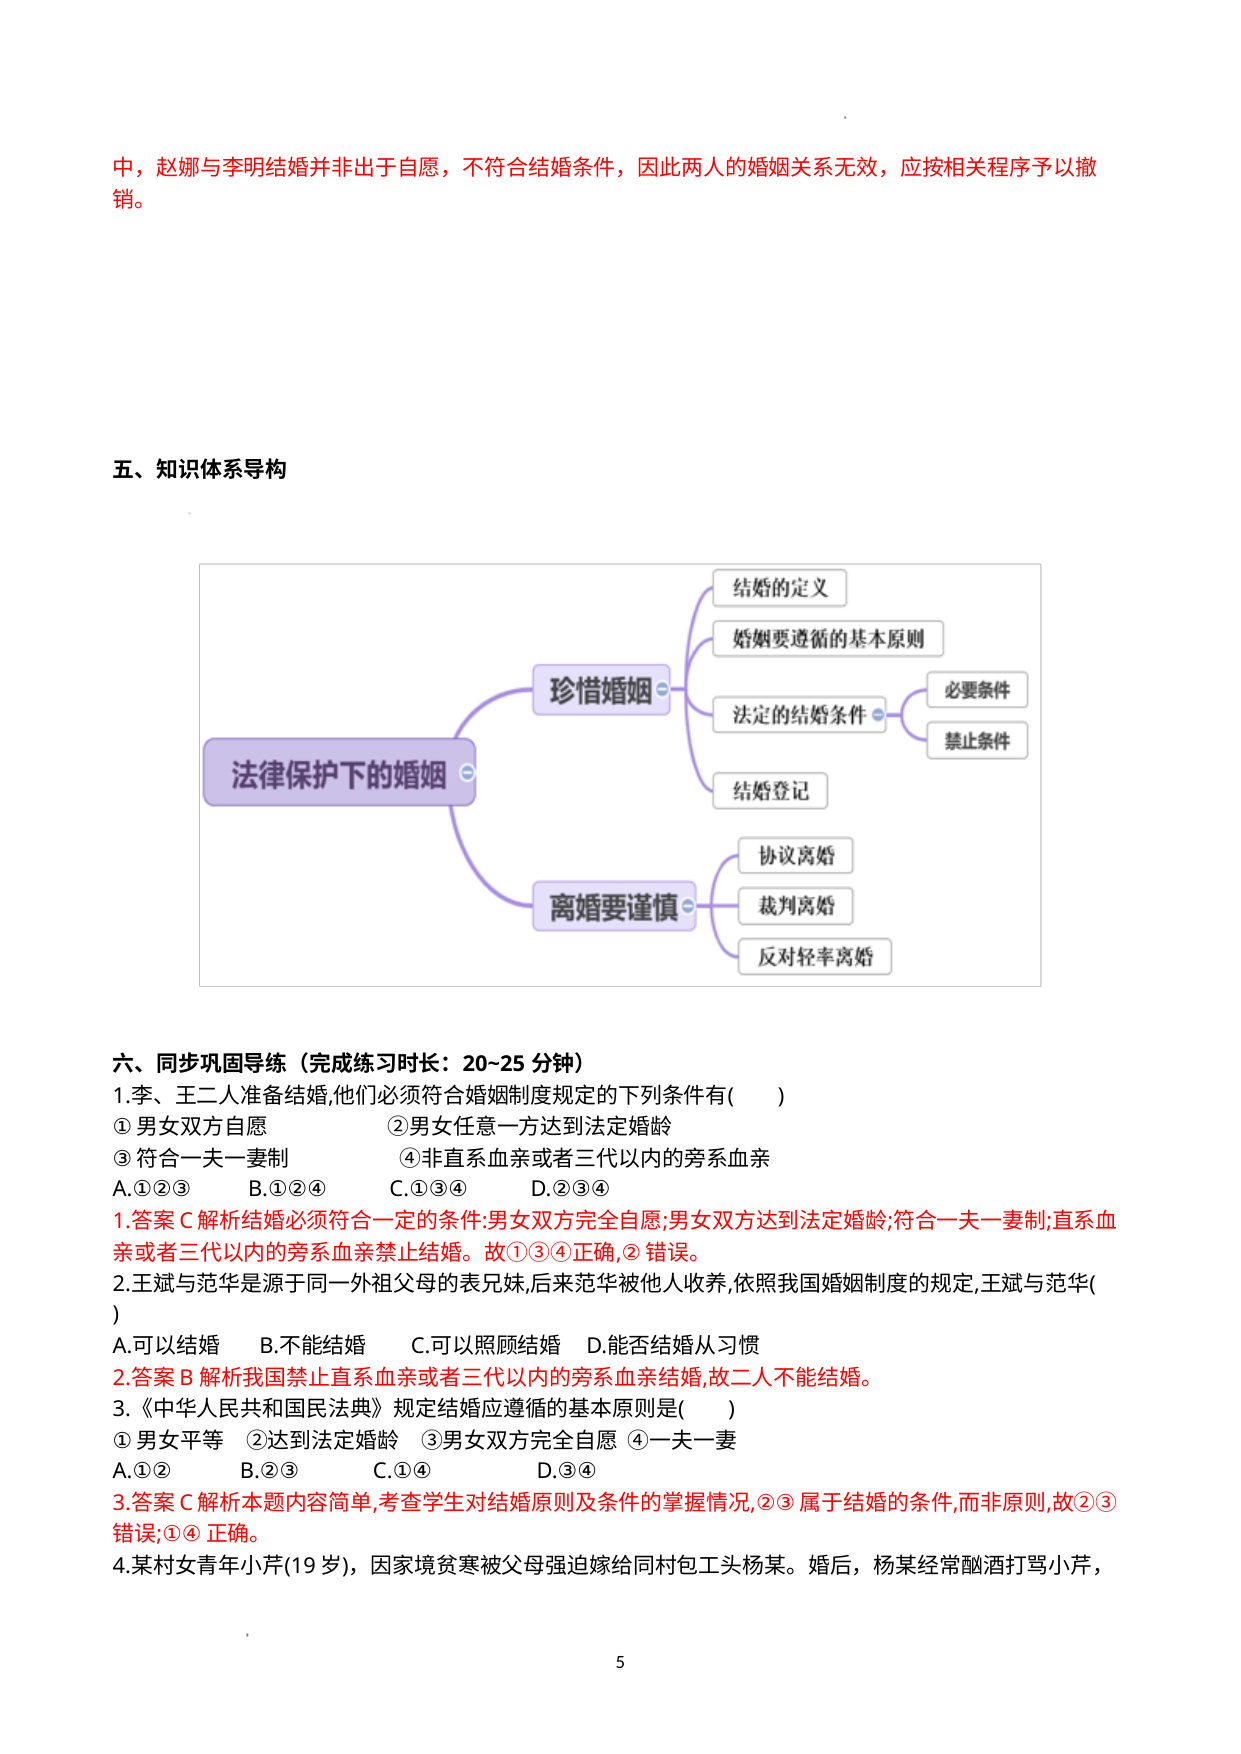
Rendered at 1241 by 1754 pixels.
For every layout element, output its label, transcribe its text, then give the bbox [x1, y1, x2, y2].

text A.①②③ B.①②④ C.①③④ D.②③④ [112, 1173, 1128, 1203]
picture [120, 483, 1121, 1046]
text 1.李、王二人准备结婚,他们必须符合婚姻制度规定的下列条件有( ) [112, 1078, 1128, 1109]
text 六、同步巩固导练（完成练习时长：20~25 分钟） [112, 1046, 1128, 1078]
text 3.答案C解析本题内容简单,考查学生对结婚原则及条件的掌握情况,②③属于结婚的条件,而非原则,故②③错误;①④正确。 [112, 1485, 1128, 1548]
text 1.答案C解析结婚必须符合一定的条件:男女双方完全自愿;男女双方达到法定婚龄;符合一夫一妻制;直系血亲或者三代以内的旁系血亲禁止结婚。故①③④正确,②错误。 [112, 1203, 1128, 1266]
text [112, 150, 1128, 213]
text ③符合一夫一妻制 ④非直系血亲或者三代以内的旁系血亲 [112, 1141, 1128, 1173]
text 五、知识体系导构 [112, 452, 1128, 483]
text ①男女平等 ②达到法定婚龄 ③男女双方完全自愿 ④一夫一妻 [112, 1423, 1128, 1455]
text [112, 1548, 1128, 1580]
text 2.王斌与范华是源于同一外祖父母的表兄妹,后来范华被他人收养,依照我国婚姻制度的规定,王斌与范华( ) [112, 1266, 1128, 1328]
text 2.答案B 解析我国禁止直系血亲或者三代以内的旁系血亲结婚,故二人不能结婚。 [112, 1359, 1128, 1391]
text A.可以结婚 B.不能结婚 C.可以照顾结婚 D.能否结婚从习惯 [112, 1328, 1128, 1359]
text A.①② B.②③ C.①④ D.③④ [112, 1455, 1128, 1485]
text 3.《中华人民共和国民法典》规定结婚应遵循的基本原则是( ) [112, 1391, 1128, 1423]
text ①男女双方自愿 ②男女任意一方达到法定婚龄 [112, 1109, 1128, 1141]
